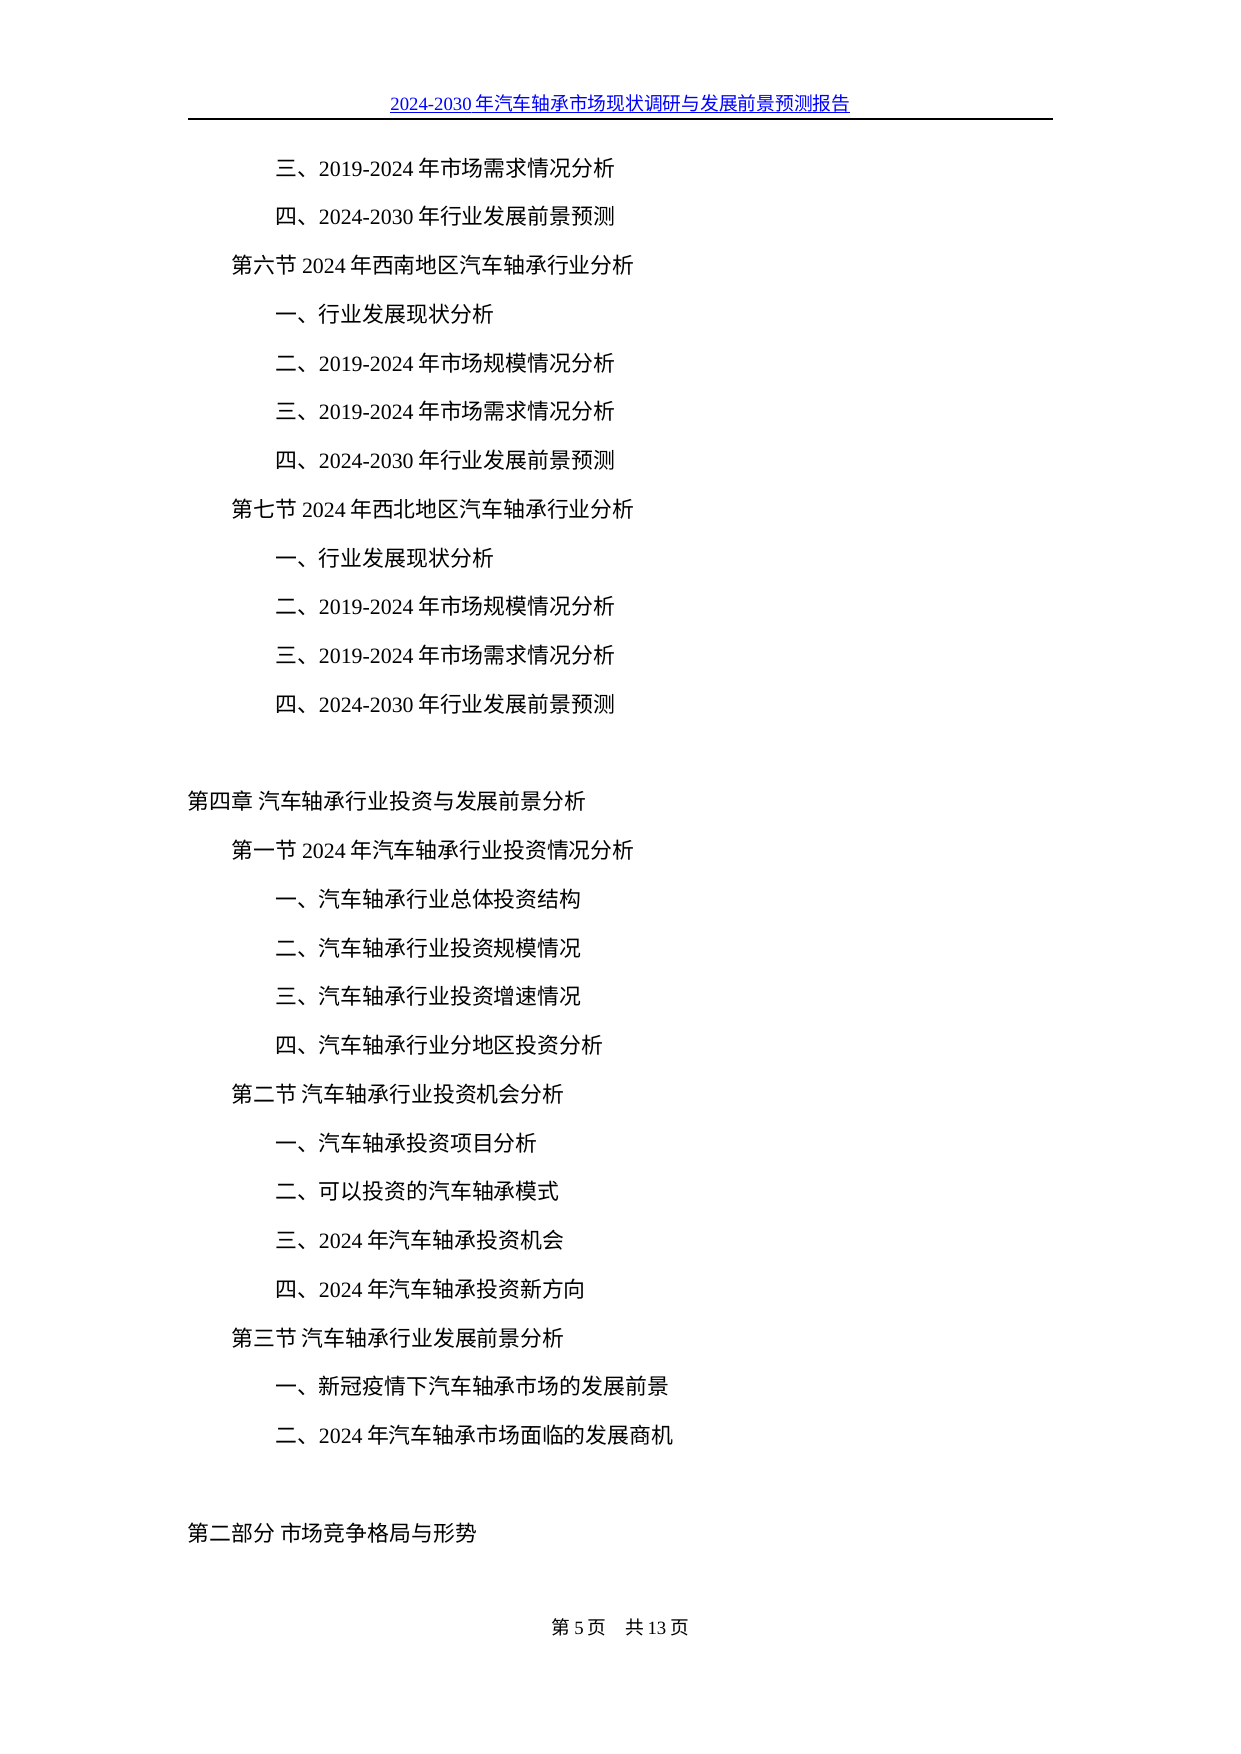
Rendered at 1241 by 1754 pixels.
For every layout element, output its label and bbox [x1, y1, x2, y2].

text [187, 150, 1053, 1548]
